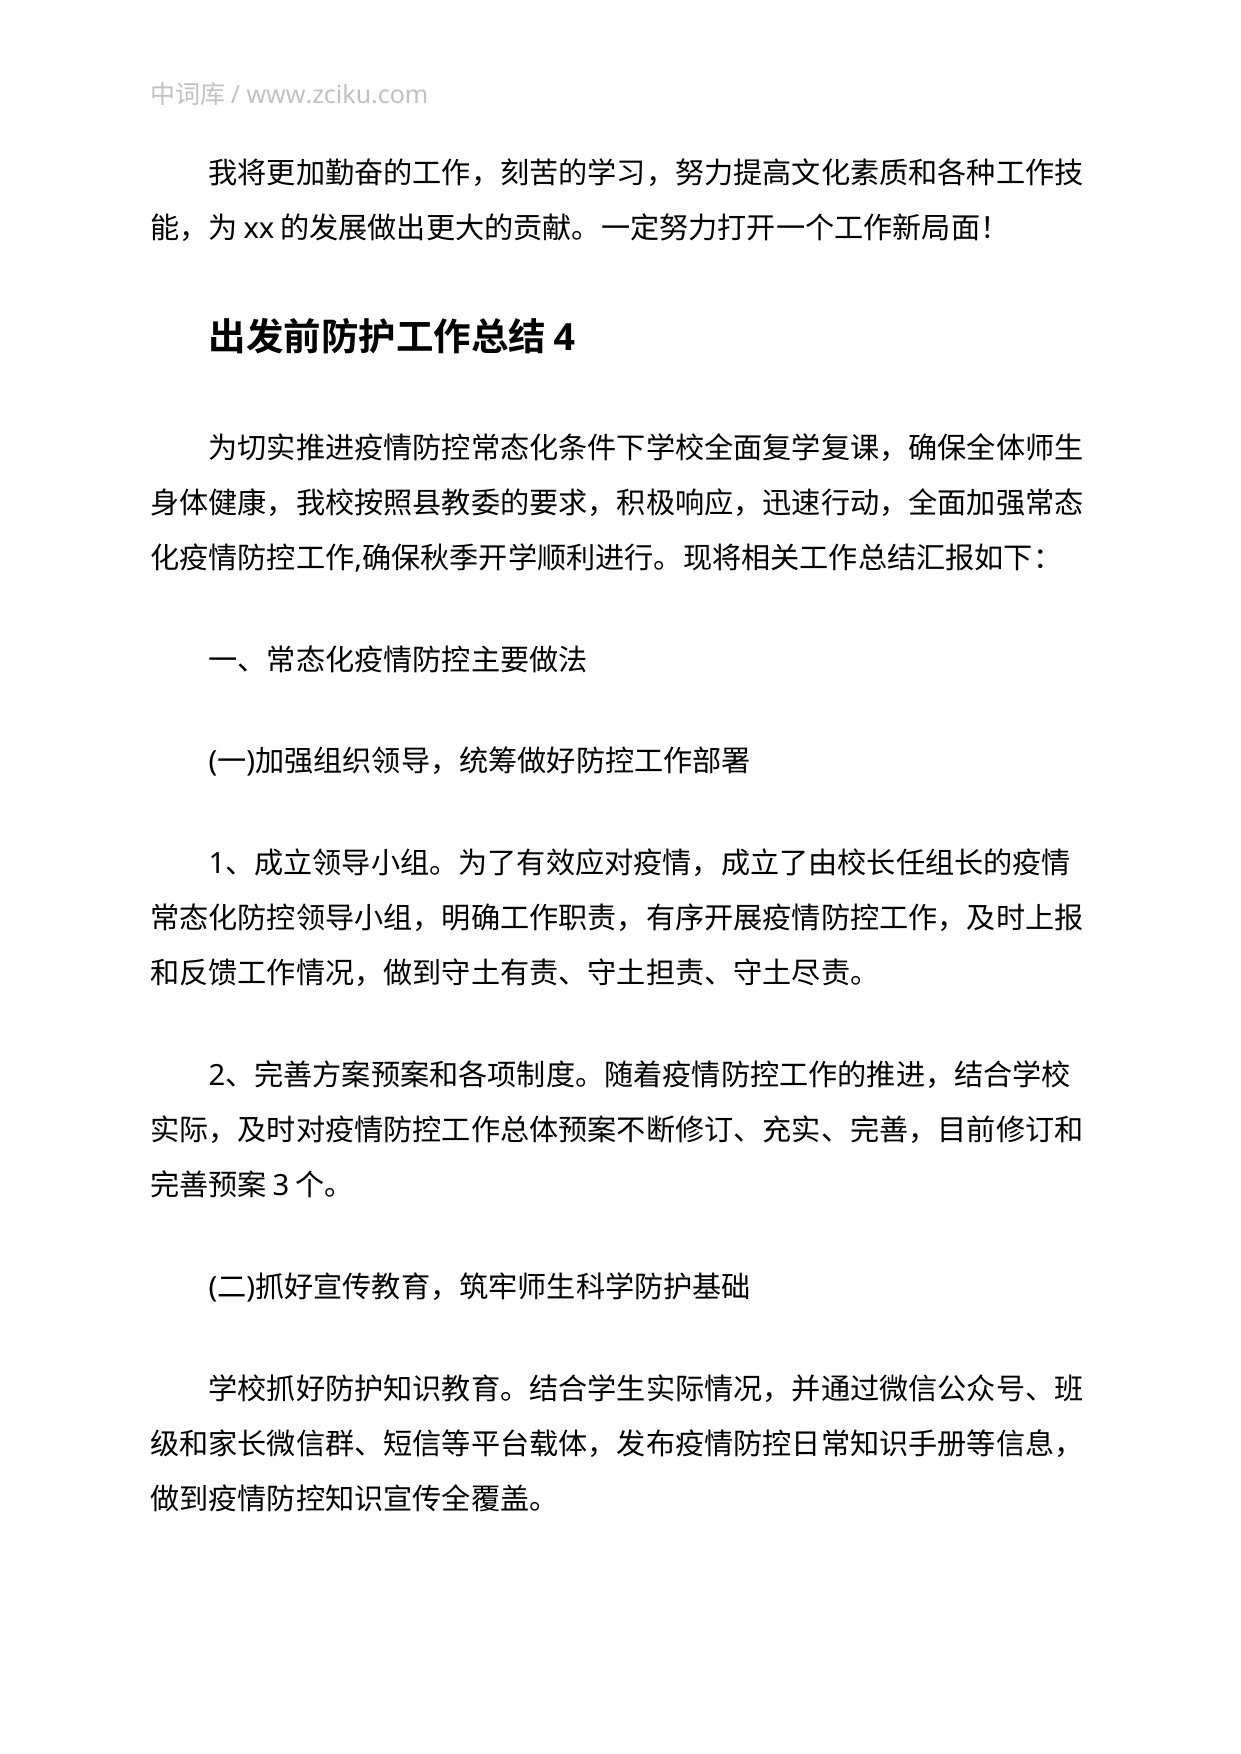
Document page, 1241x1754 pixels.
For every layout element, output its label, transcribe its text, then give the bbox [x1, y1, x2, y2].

text (一)加强组织领导，统筹做好防控工作部署 [150, 738, 1090, 780]
text 我将更加勤奋的工作，刻苦的学习，努力提高文化素质和各种工作技能，为xx的发展做出更大的贡献。一定努力打开一个工作新局面！ [150, 150, 1090, 247]
text 1、成立领导小组。为了有效应对疫情，成立了由校长任组长的疫情常态化防控领导小组，明确工作职责，有序开展疫情防控工作，及时上报和反馈工作情况，做到守土有责、守土担责、守土尽责。 [150, 840, 1090, 992]
text 一、常态化疫情防控主要做法 [150, 636, 1090, 678]
text 2、完善方案预案和各项制度。随着疫情防控工作的推进，结合学校实际，及时对疫情防控工作总体预案不断修订、充实、完善，目前修订和完善预案3个。 [150, 1052, 1090, 1204]
text 出发前防护工作总结4 [150, 307, 1090, 361]
text 学校抓好防护知识教育。结合学生实际情况，并通过微信公众号、班级和家长微信群、短信等平台载体，发布疫情防控日常知识手册等信息，做到疫情防控知识宣传全覆盖。 [150, 1366, 1090, 1518]
text 为切实推进疫情防控常态化条件下学校全面复学复课，确保全体师生身体健康，我校按照县教委的要求，积极响应，迅速行动，全面加强常态化疫情防控工作,确保秋季开学顺利进行。现将相关工作总结汇报如下： [150, 424, 1090, 577]
text (二)抓好宣传教育，筑牢师生科学防护基础 [150, 1263, 1090, 1306]
